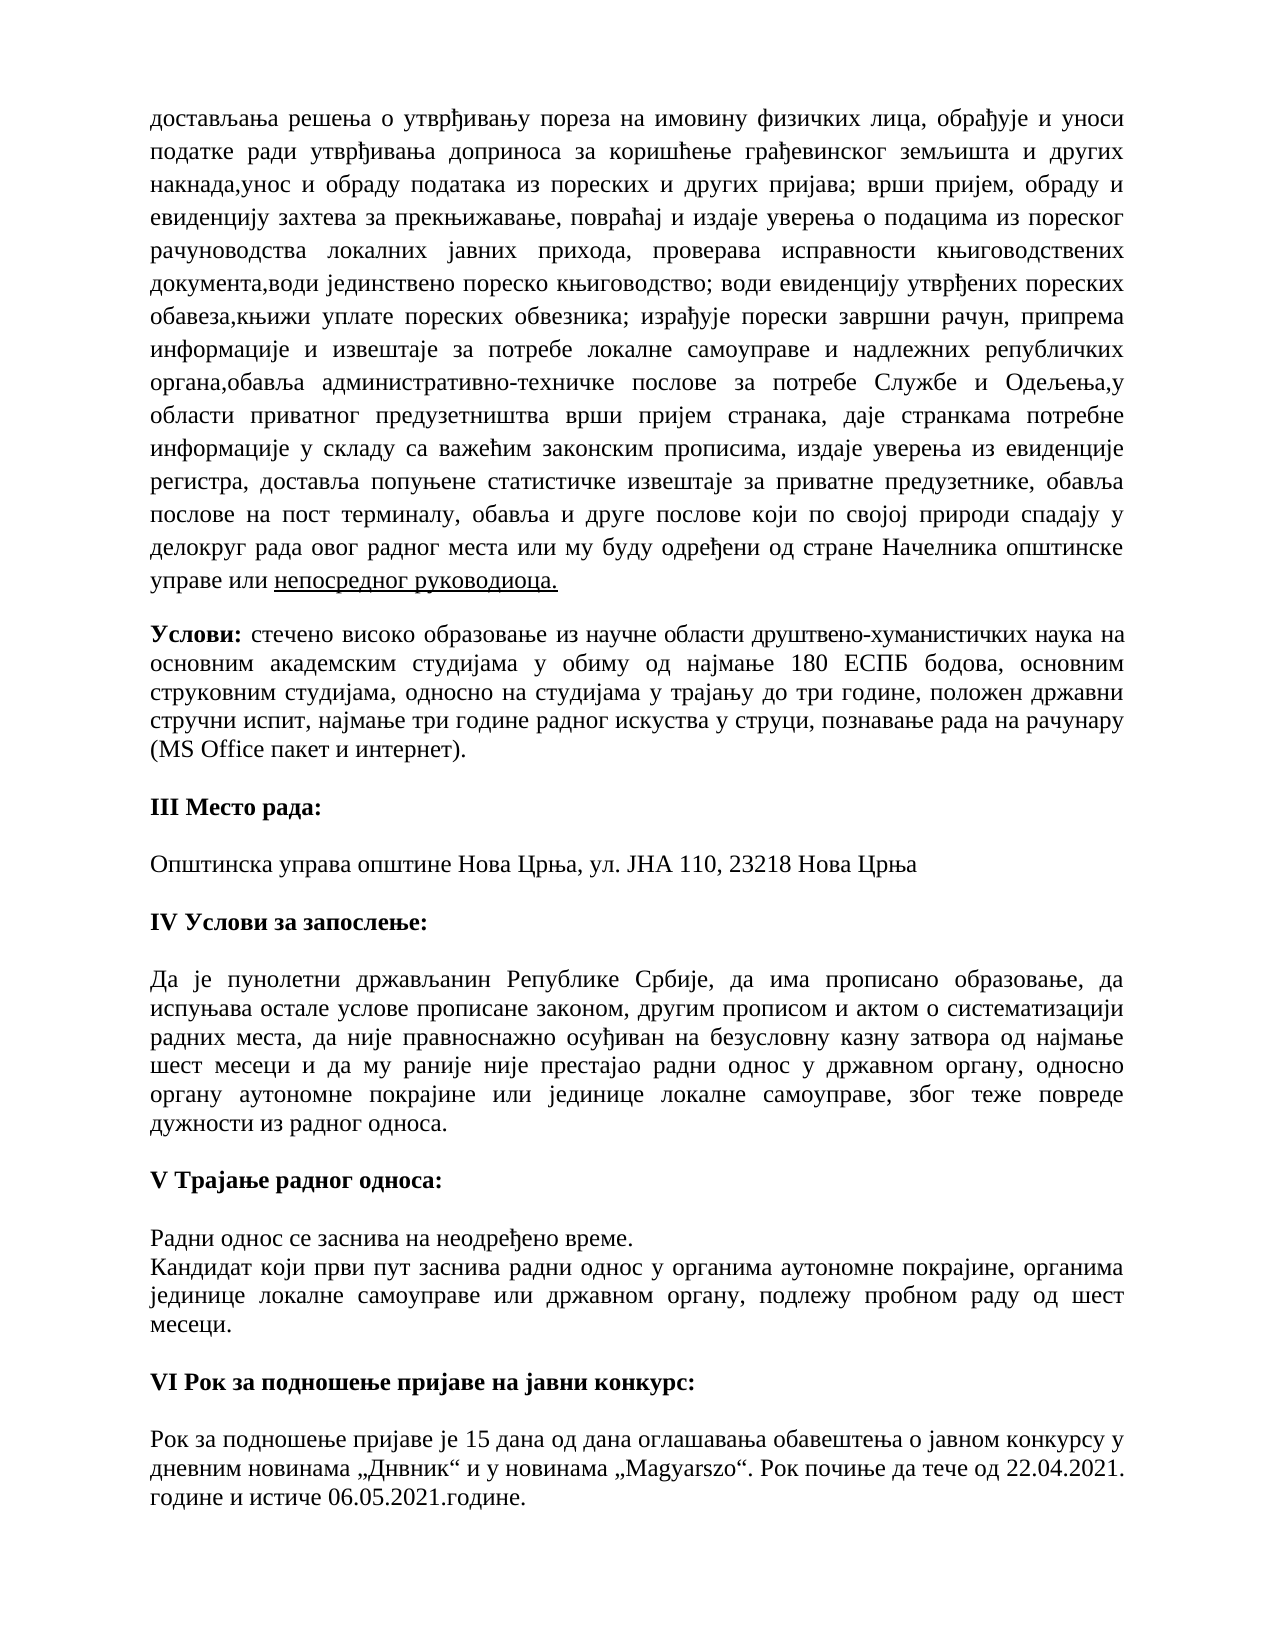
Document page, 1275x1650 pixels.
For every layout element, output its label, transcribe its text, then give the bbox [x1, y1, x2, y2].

text Да је пунолетни држављанин Републике Србије, да има прописано образовање, да испуњава остале услове прописане законом, другим прописом и актом о систематизацији радних места, да није правноснажно осуђиван на безусловну казну затвора од најмање шест месеци и да му раније није престајао радни однос у државном органу, односно органу аутономне покрајине или јединице локалне самоуправе, због теже повреде дужности из радног односа. [150, 964, 1125, 1137]
text V Трајање радног односа: [150, 1166, 1125, 1194]
text Услови: стечено високо образовање из научне области друштвено-хуманистичких наука на основним академским студијама у обиму од најмање 180 ЕСПБ бодова, основним струковним студијама, односно на студијама у трајању до три године, положен државни стручни испит, најмање три године радног искуства у струци, познавање рада на рачунару (MS Office пакет и интернет). [150, 619, 1125, 763]
text Кандидат који први пут заснива радни однос у органима аутономне покрајине, органима јединице локалне самоуправе или државном органу, подлежу пробном раду од шест месеци. [150, 1252, 1125, 1338]
text Рок за подношење пријаве је 15 дана од дана оглашавања обавештења о јавном конкурсу у дневним новинама „Днвник“ и у новинама „Magyarszo“. Рок почиње да тече од 22.04.2021. године и истиче 06.05.2021.године. [150, 1424, 1125, 1511]
text IV Услови за запослење: [150, 907, 1125, 936]
text Општинска управа општине Нова Црња, ул. ЈНА 110, 23218 Нова Црња [150, 849, 1125, 878]
text VI Рок за подношење пријаве на јавни конкурс: [150, 1367, 1125, 1396]
text Радни однос се заснива на неодређено време. [150, 1223, 1125, 1252]
text III Место рада: [150, 792, 1125, 821]
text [150, 103, 1125, 594]
